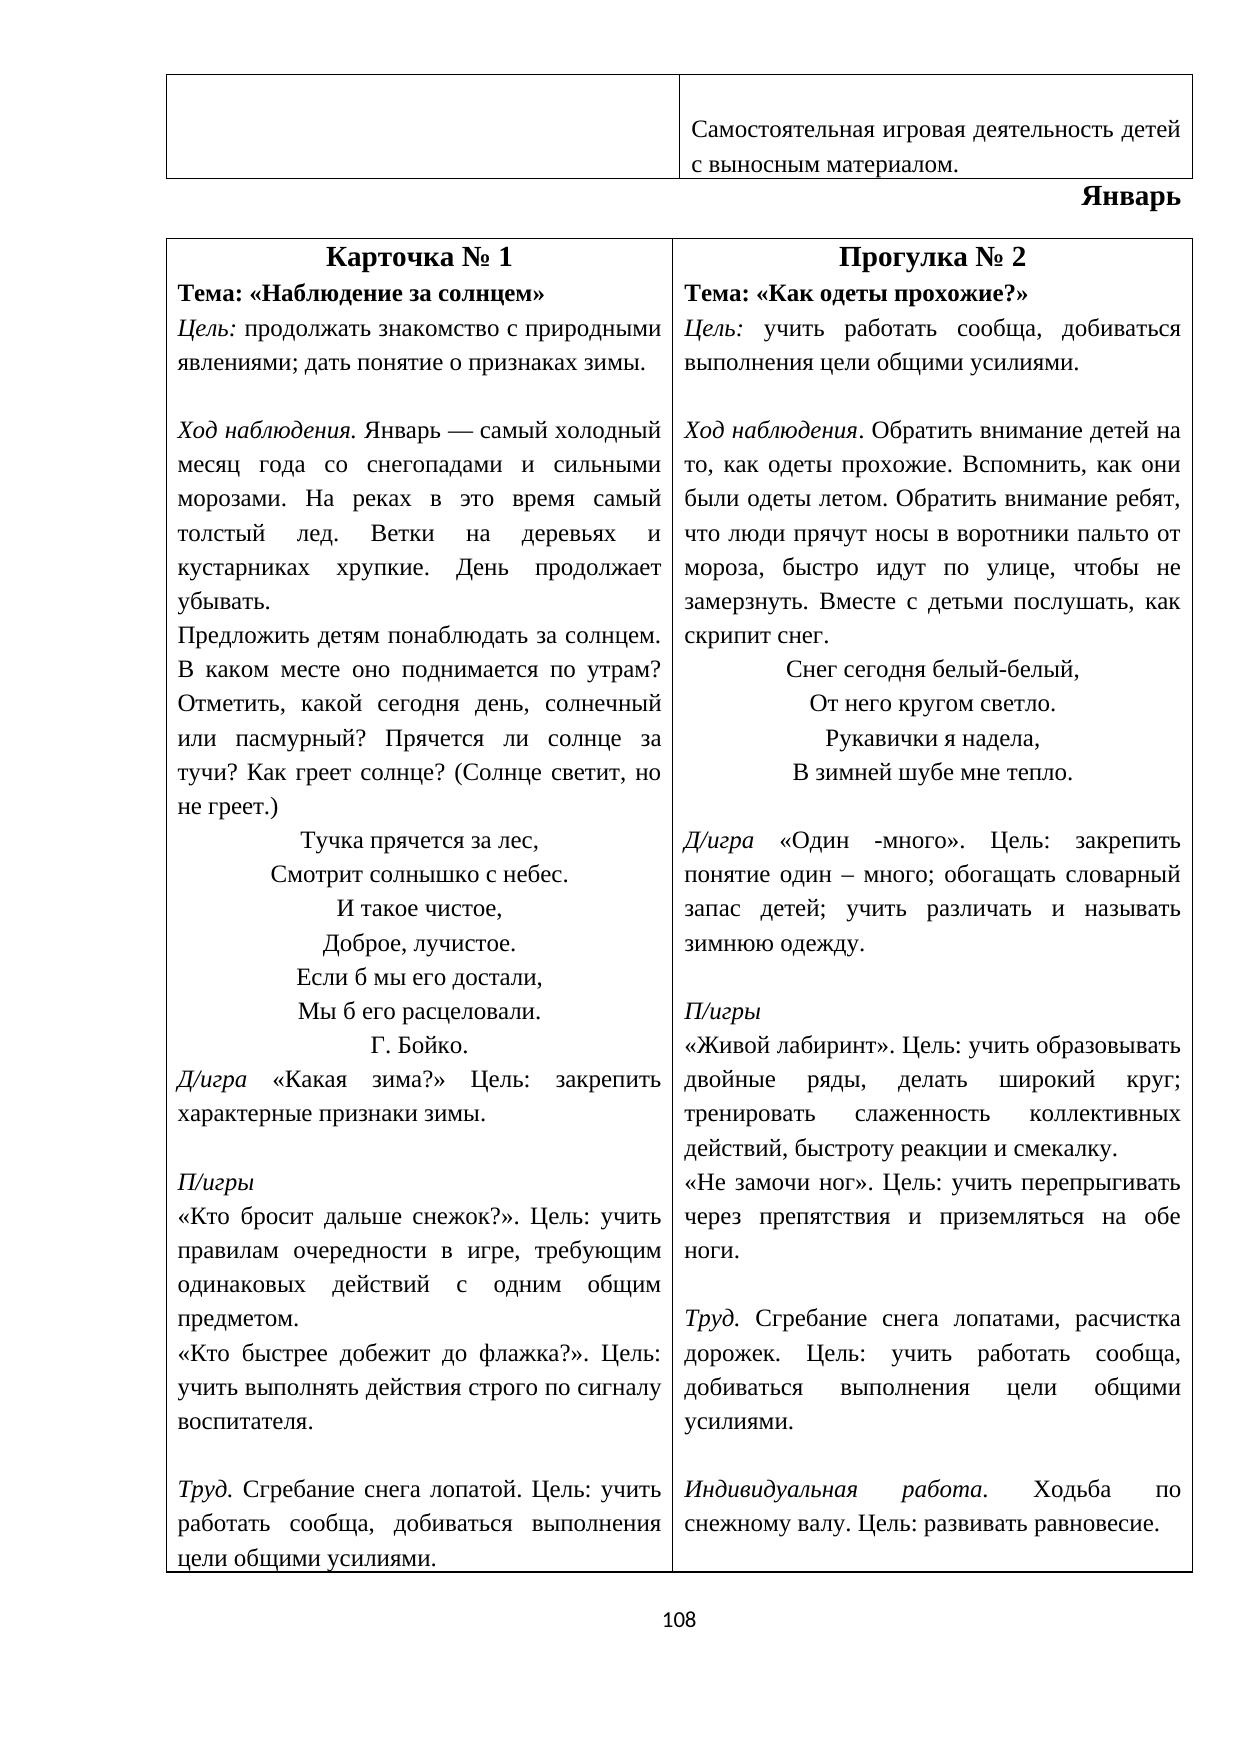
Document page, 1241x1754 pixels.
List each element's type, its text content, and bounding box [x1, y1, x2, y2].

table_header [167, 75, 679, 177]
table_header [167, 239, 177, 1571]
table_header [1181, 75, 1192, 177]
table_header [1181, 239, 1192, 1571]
text Январь [177, 179, 1181, 212]
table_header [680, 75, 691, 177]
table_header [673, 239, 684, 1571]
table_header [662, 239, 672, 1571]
